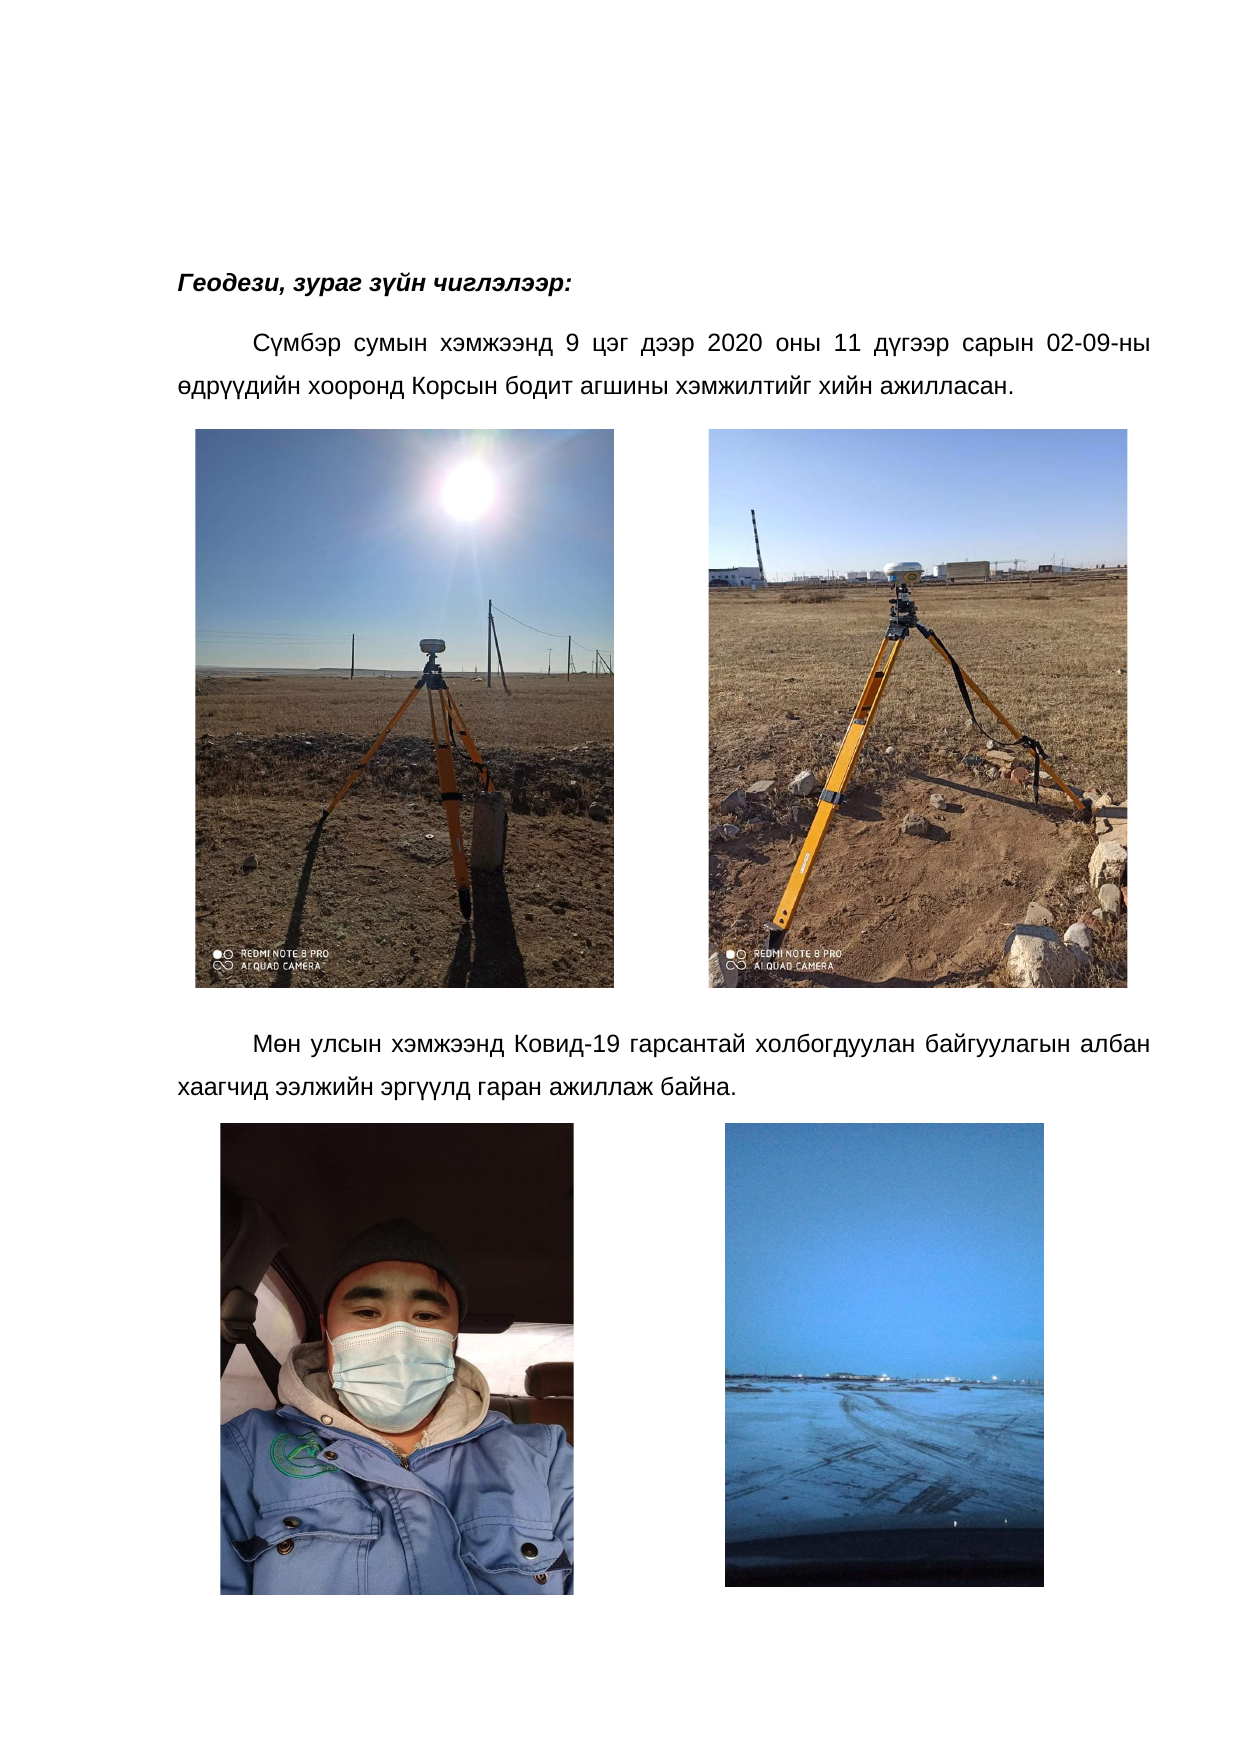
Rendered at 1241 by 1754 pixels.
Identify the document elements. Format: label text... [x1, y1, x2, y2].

picture [195, 429, 614, 988]
text Сүмбэр сумын хэмжээнд 9 цэг дээр 2020 оны 11 дүгээр сарын 02-09-ны өдрүүдийн хооронд Корсын бодит агшины хэмжилтийг хийн ажилласан. [177, 328, 1152, 400]
picture [725, 1123, 1044, 1587]
picture [708, 429, 1128, 988]
picture [220, 1123, 574, 1595]
text Мөн улсын хэмжээнд Ковид-19 гарсантай холбогдуулан байгуулагын албан хаагчид ээлжийн эргүүлд гаран ажиллаж байна. [177, 1029, 1152, 1101]
text Геодези, зураг зүйн чиглэлээр: [177, 268, 1152, 297]
